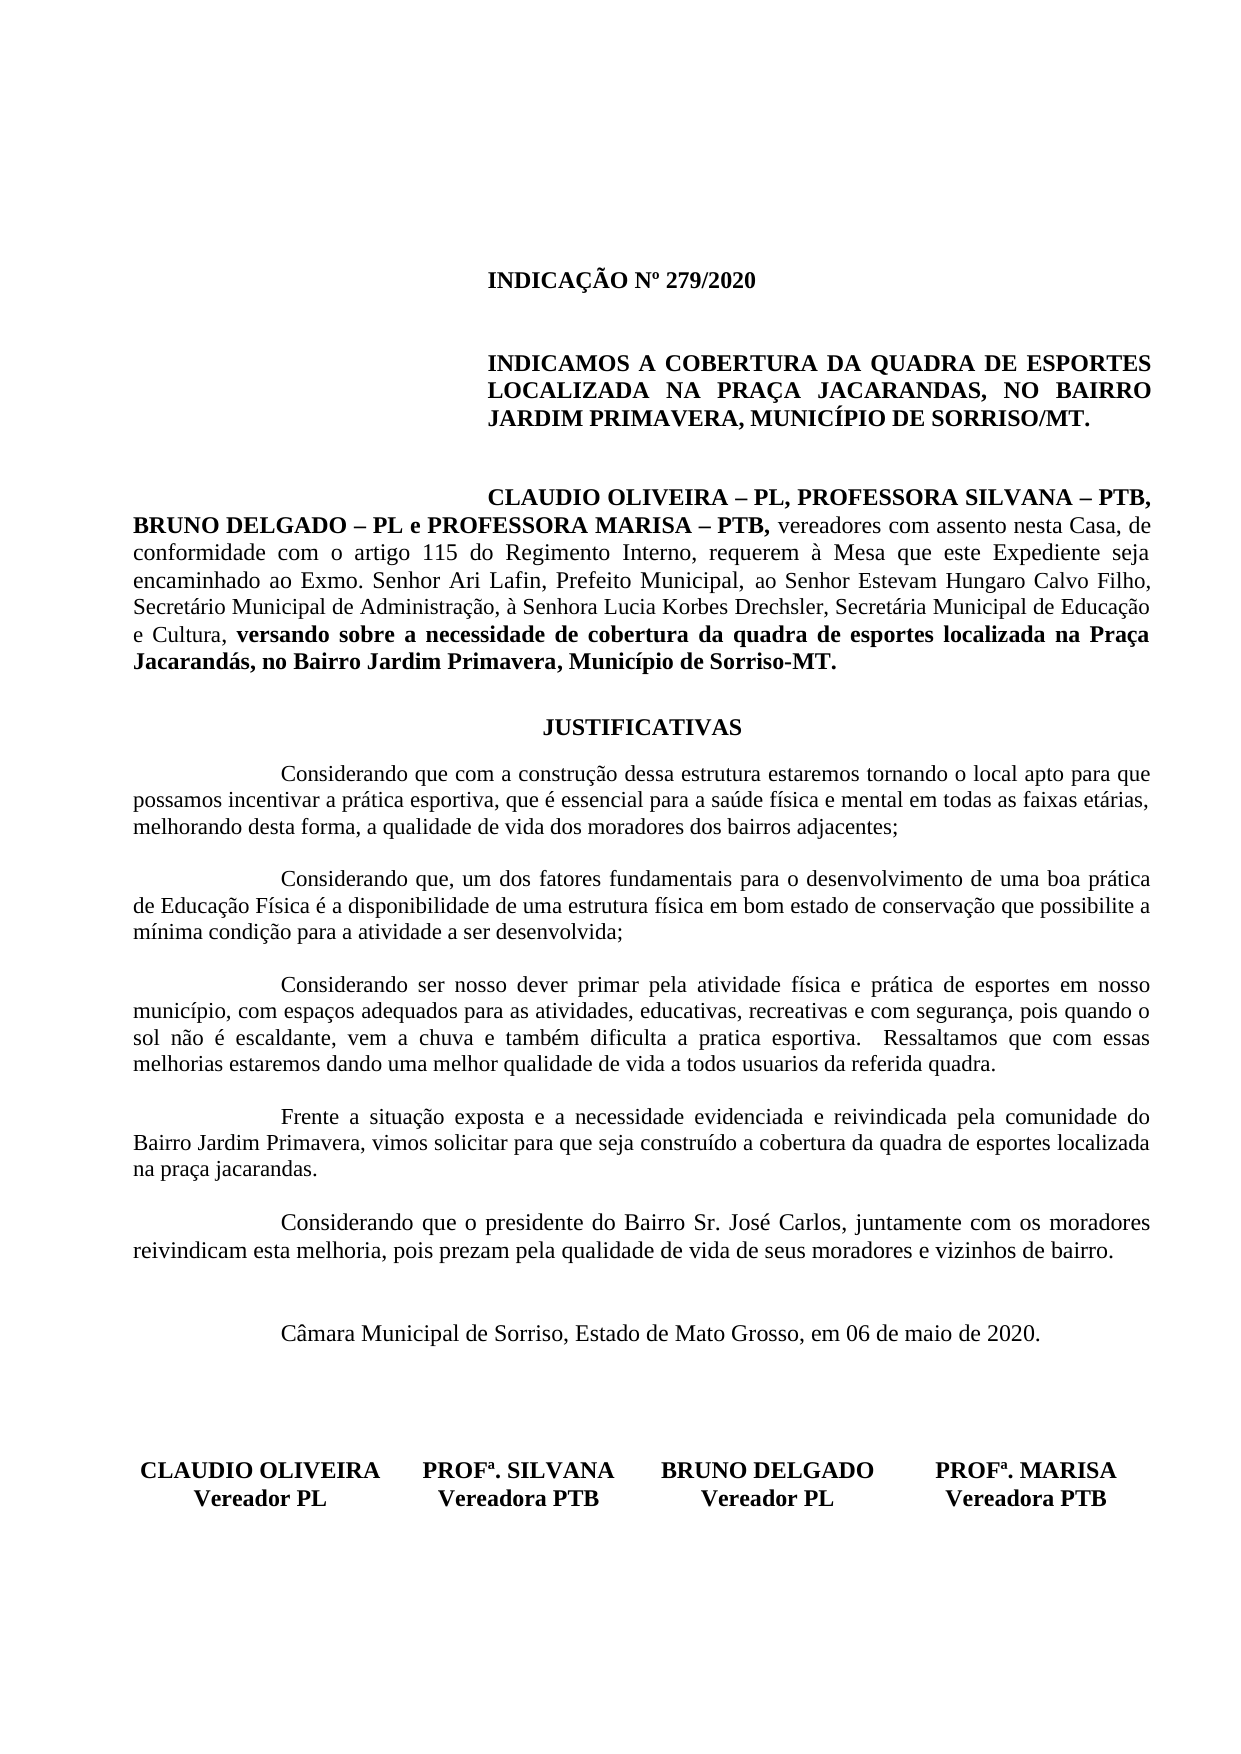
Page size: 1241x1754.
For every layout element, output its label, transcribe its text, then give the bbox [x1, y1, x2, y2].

text Considerando que o presidente do Bairro Sr. José Carlos, juntamente com os moradores reivindicam esta melhoria, pois prezam pela qualidade de vida de seus moradores e vizinhos de bairro. [133, 1208, 1152, 1263]
table_header CLAUDIO OLIVEIRA Vereador PL [122, 1457, 399, 1512]
text INDICAMOS A COBERTURA DA QUADRA DE ESPORTES LOCALIZADA NA PRAÇA JACARANDAS, NO BAIRRO JARDIM PRIMAVERA, MUNICÍPIO DE SORRISO/MT. [487, 349, 1152, 431]
text Considerando que com a construção dessa estrutura estaremos tornando o local apto para que possamos incentivar a prática esportiva, que é essencial para a saúde física e mental em todas as faixas etárias, melhorando desta forma, a qualidade de vida dos moradores dos bairros adjacentes; [133, 760, 1152, 839]
text CLAUDIO OLIVEIRA – PL, PROFESSORA SILVANA – PTB, BRUNO DELGADO – PL e PROFESSORA MARISA – PTB, vereadores com assento nesta Casa, de conformidade com o artigo 115 do Regimento Interno, requerem à Mesa que este Expediente seja encaminhado ao Exmo. Senhor Ari Lafin, Prefeito Municipal, ao Senhor Estevam Hungaro Calvo Filho, Secretário Municipal de Administração, à Senhora Lucia Korbes Drechsler, Secretária Municipal de Educação e Cultura, versando sobre a necessidade de cobertura da quadra de esportes localizada na Praça Jacarandás, no Bairro Jardim Primavera, Município de Sorriso-MT. [133, 483, 1152, 675]
subtitle INDICAÇÃO Nº 279/2020 [487, 266, 1152, 293]
subtitle JUSTIFICATIVAS [133, 713, 1152, 741]
table_header BRUNO DELGADO Vereador PL [638, 1457, 897, 1512]
text Considerando que, um dos fatores fundamentais para o desenvolvimento de uma boa prática de Educação Física é a disponibilidade de uma estrutura física em bom estado de conservação que possibilite a mínima condição para a atividade a ser desenvolvida; [133, 866, 1152, 944]
text Câmara Municipal de Sorriso, Estado de Mato Grosso, em 06 de maio de 2020. [133, 1318, 1152, 1346]
table_header PROFª. SILVANA Vereadora PTB [399, 1457, 638, 1512]
table_header PROFª. MARISA Vereadora PTB [897, 1457, 1155, 1512]
text Considerando ser nosso dever primar pela atividade física e prática de esportes em nosso município, com espaços adequados para as atividades, educativas, recreativas e com segurança, pois quando o sol não é escaldante, vem a chuva e também dificulta a pratica esportiva. Ressaltamos que com essas melhorias estaremos dando uma melhor qualidade de vida a todos usuarios da referida quadra. [133, 971, 1152, 1076]
text Frente a situação exposta e a necessidade evidenciada e reivindicada pela comunidade do Bairro Jardim Primavera, vimos solicitar para que seja construído a cobertura da quadra de esportes localizada na praça jacarandas. [133, 1103, 1152, 1182]
